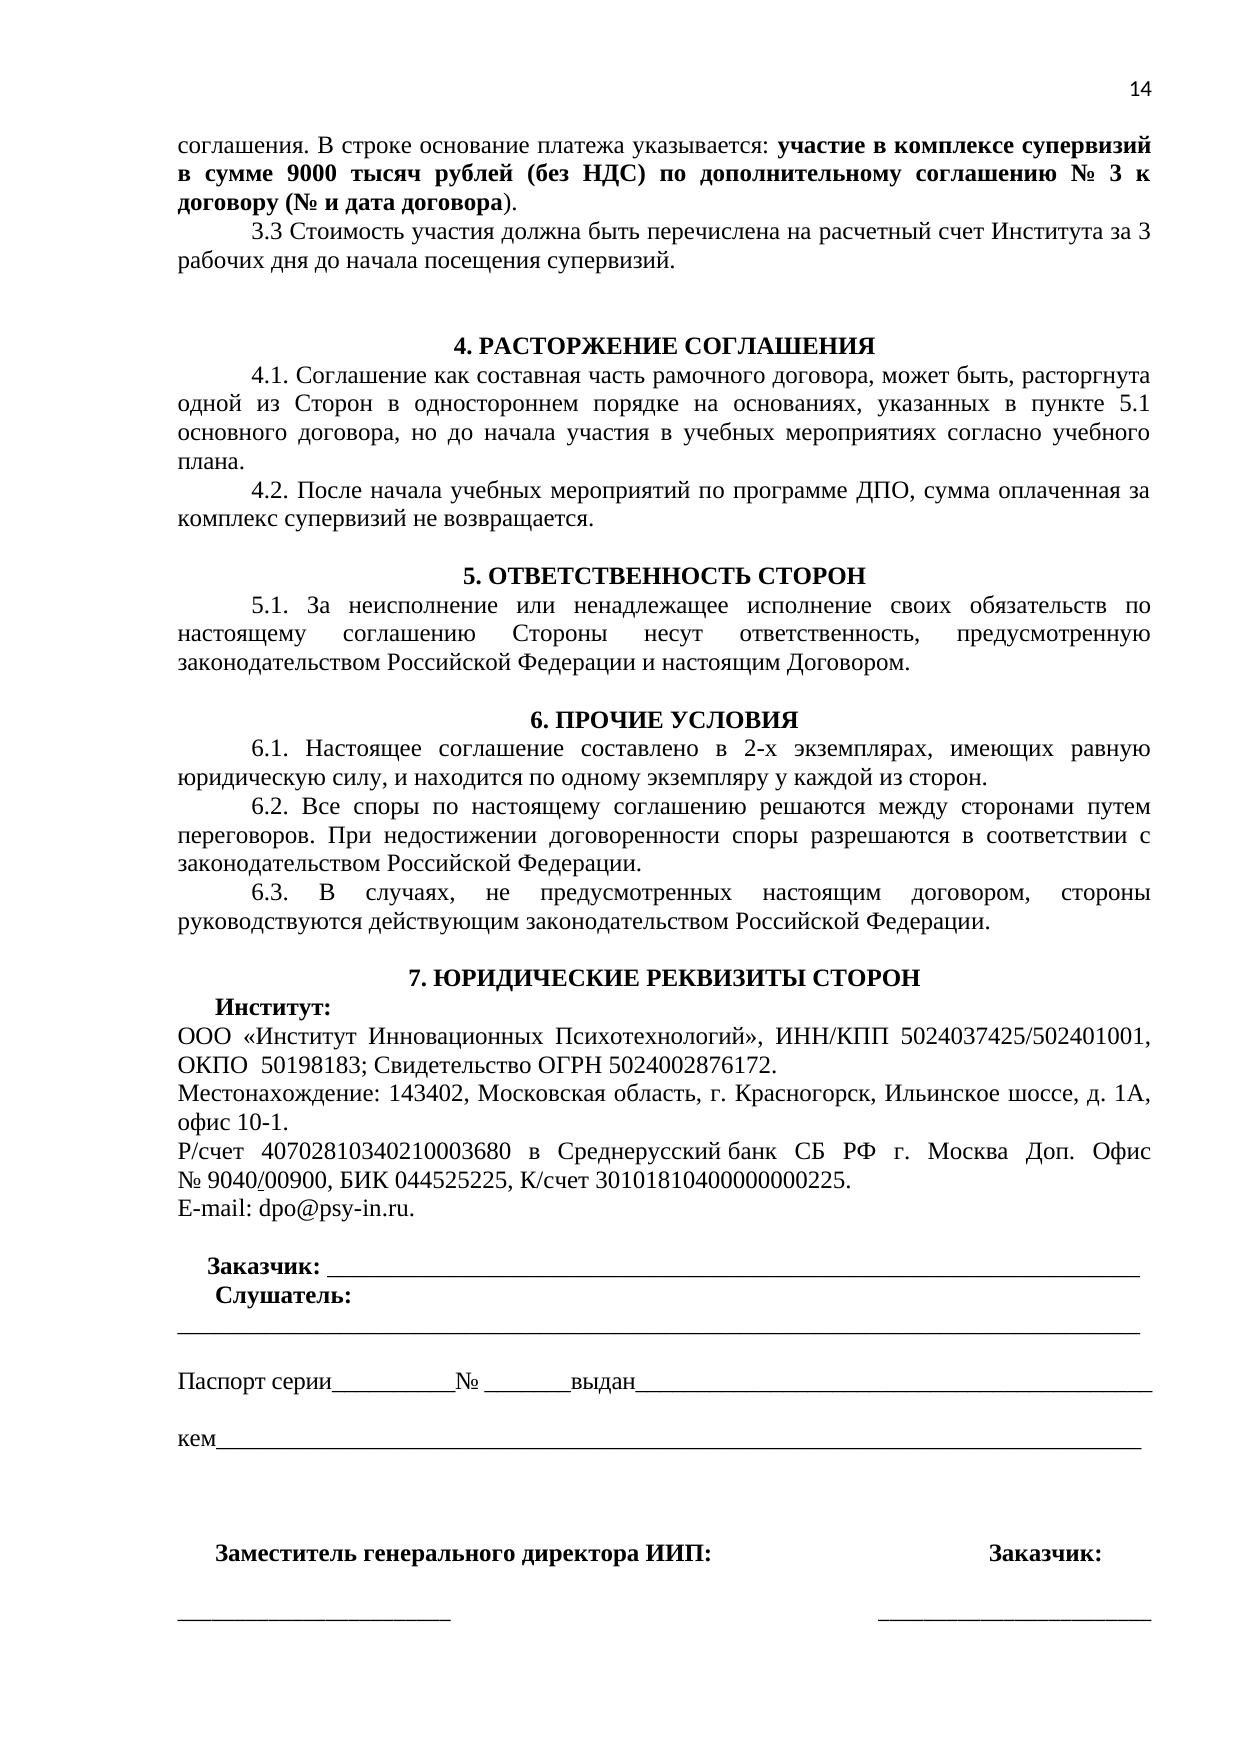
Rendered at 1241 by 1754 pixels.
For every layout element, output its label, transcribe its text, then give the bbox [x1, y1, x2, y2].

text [177, 130, 1152, 216]
text Паспорт серии__________№ _______выдан__________________________________________ [177, 1366, 1152, 1395]
text 6.3. В случаях, не предусмотренных настоящим договором, стороны руководствуются действующим законодательством Российской Федерации. [177, 877, 1152, 935]
text 6.1. Настоящее соглашение составлено в 2-х экземплярах, имеющих равную юридическую силу, и находится по одному экземпляру у каждой из сторон. [177, 733, 1152, 791]
text 4.2. После начала учебных мероприятий по программе ДПО, сумма оплаченная за комплекс супервизий не возвращается. [177, 475, 1152, 532]
text Р/счет 40702810340210003680 в Среднерусский банк СБ РФ г. Москва Доп. Офис № 9040/00900, БИК 044525225, К/счет 30101810400000000225. [177, 1136, 1152, 1193]
text Заместитель генерального директора ИИП: Заказчик: [177, 1538, 1152, 1567]
text Заказчик: _________________________________________________________________ [177, 1251, 1152, 1280]
text 3.3 Стоимость участия должна быть перечислена на расчетный счет Института за 3 рабочих дня до начала посещения супервизий. [177, 216, 1152, 273]
text Местонахождение: 143402, Московская область, г. Красногорск, Ильинское шоссе, д. 1А, офис 10-1. [177, 1078, 1152, 1136]
text ООО «Институт Инновационных Психотехнологий», ИНН/КПП 5024037425/502401001, ОКПО 50198183; Свидетельство ОГРН 5024002876172. [177, 1021, 1152, 1078]
text 6. ПРОЧИЕ УСЛОВИЯ [177, 705, 1152, 733]
text Институт: [177, 992, 1152, 1021]
text E-mail: dpo@psy-in.ru. [177, 1193, 1152, 1222]
text 5.1. За неисполнение или ненадлежащее исполнение своих обязательств по настоящему соглашению Стороны несут ответственность, предусмотренную законодательством Российской Федерации и настоящим Договором. [177, 590, 1152, 676]
text кем__________________________________________________________________________ [177, 1423, 1152, 1452]
text 4. РАСТОРЖЕНИЕ СОГЛАШЕНИЯ [177, 331, 1152, 360]
text 4.1. Соглашение как составная часть рамочного договора, может быть, расторгнута одной из Сторон в одностороннем порядке на основаниях, указанных в пункте 5.1 основного договора, но до начала участия в учебных мероприятиях согласно учебного плана. [177, 360, 1152, 475]
text Слушатель: _____________________________________________________________________________ [177, 1280, 1152, 1337]
text 6.2. Все споры по настоящему соглашению решаются между сторонами путем переговоров. При недостижении договоренности споры разрешаются в соответствии с законодательством Российской Федерации. [177, 791, 1152, 877]
text 5. ОТВЕТСТВЕННОСТЬ СТОРОН [177, 561, 1152, 590]
list 7. ЮРИДИЧЕСКИЕ РЕКВИЗИТЫ СТОРОН [177, 963, 1152, 992]
